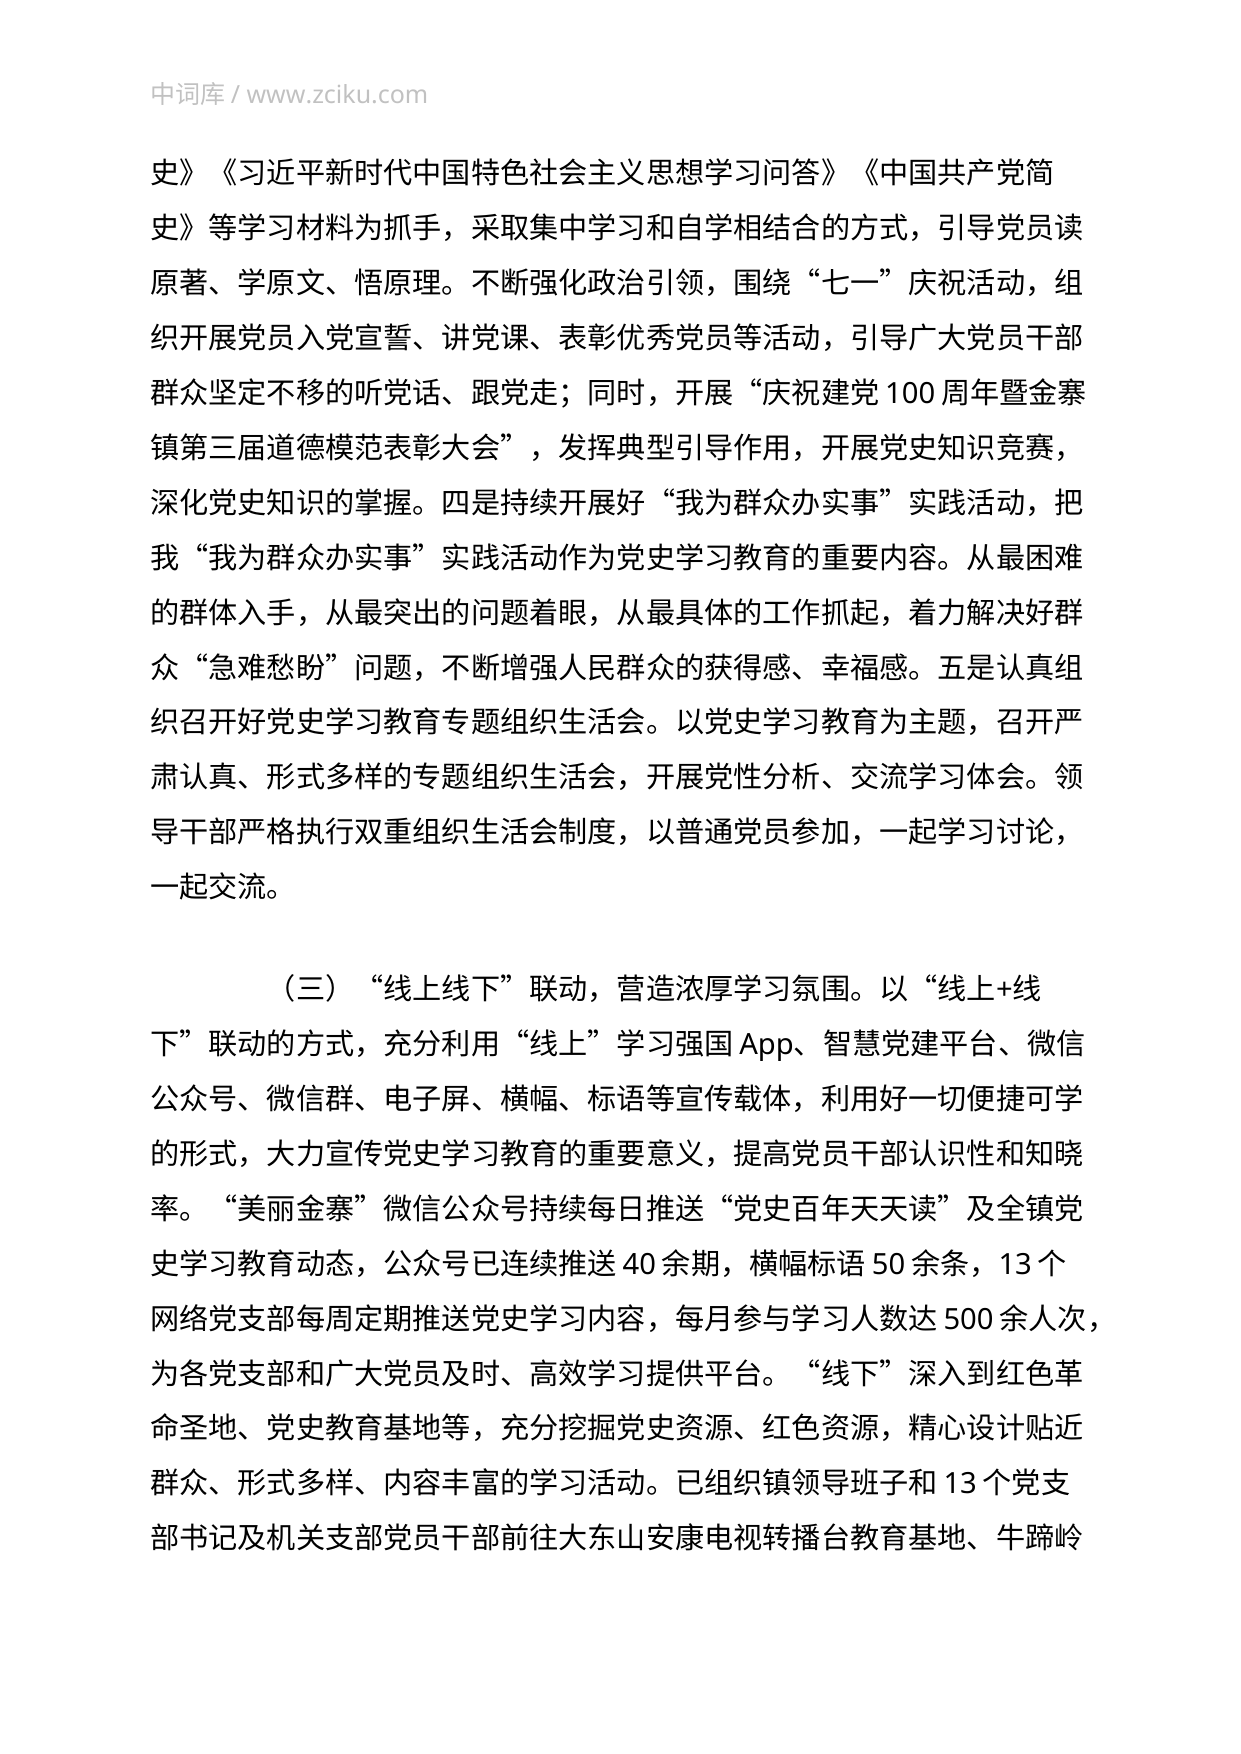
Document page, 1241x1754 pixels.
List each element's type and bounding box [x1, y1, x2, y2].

text [150, 150, 1090, 906]
text [150, 966, 1090, 1557]
